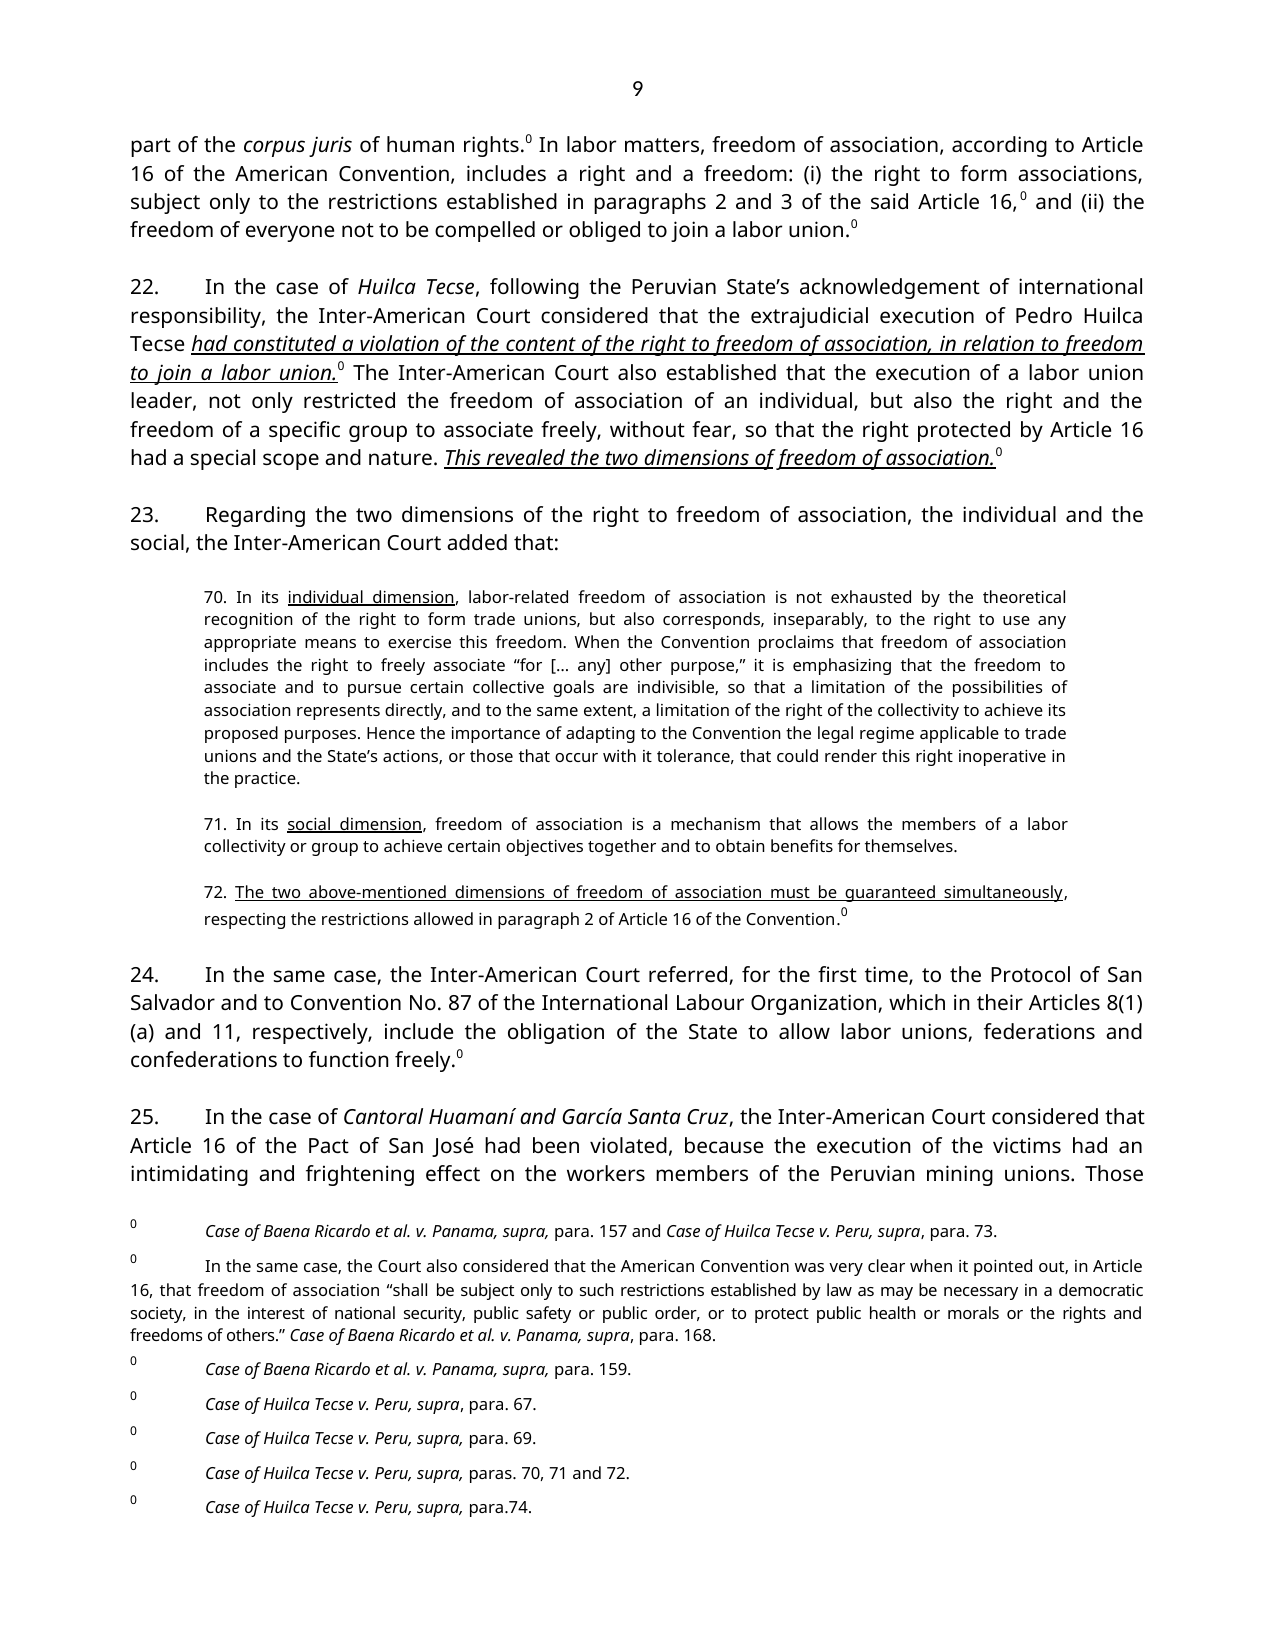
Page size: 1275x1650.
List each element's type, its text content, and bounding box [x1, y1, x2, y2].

text 70. In its individual dimension, labor-related freedom of association is not exhausted by the theoretical recognition of the right to form trade unions, but also corresponds, inseparably, to the right to use any appropriate means to exercise this freedom. When the Convention proclaims that freedom of association includes the right to freely associate “for [… any] other purpose,” it is emphasizing that the freedom to associate and to pursue certain collective goals are indivisible, so that a limitation of the possibilities of association represents directly, and to the same extent, a limitation of the right of the collectivity to achieve its proposed purposes. Hence the importance of adapting to the Convention the legal regime applicable to trade unions and the State’s actions, or those that occur with it tolerance, that could render this right inoperative in the practice. [204, 585, 1068, 790]
list In the case of Huilca Tecse, following the Peruvian State’s acknowledgement of international responsibility, the Inter-American Court considered that the extrajudicial execution of Pedro Huilca Tecse had constituted a violation of the content of the right to freedom of association, in relation to freedom to join a labor union. The Inter-American Court also established that the execution of a labor union leader, not only restricted the freedom of association of an individual, but also the right and the freedom of a specific group to associate freely, without fear, so that the right protected by Article 16 had a special scope and nature. This revealed the two dimensions of freedom of association. [130, 272, 1145, 472]
list 72. The two above-mentioned dimensions of freedom of association must be guaranteed simultaneously, respecting the restrictions allowed in paragraph 2 of Article 16 of the Convention. [204, 881, 1068, 932]
list In the same case, the Inter-American Court referred, for the first time, to the Protocol of San Salvador and to Convention No. 87 of the International Labour Organization, which in their Articles 8(1)(a) and 11, respectively, include the obligation of the State to allow labor unions, federations and confederations to function freely. [130, 960, 1145, 1074]
list Regarding the two dimensions of the right to freedom of association, the individual and the social, the Inter-American Court added that: [130, 500, 1145, 557]
text 71. In its social dimension, freedom of association is a mechanism that allows the members of a labor collectivity or group to achieve certain objectives together and to obtain benefits for themselves. [204, 812, 1068, 858]
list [130, 130, 1145, 244]
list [130, 1102, 1145, 1188]
